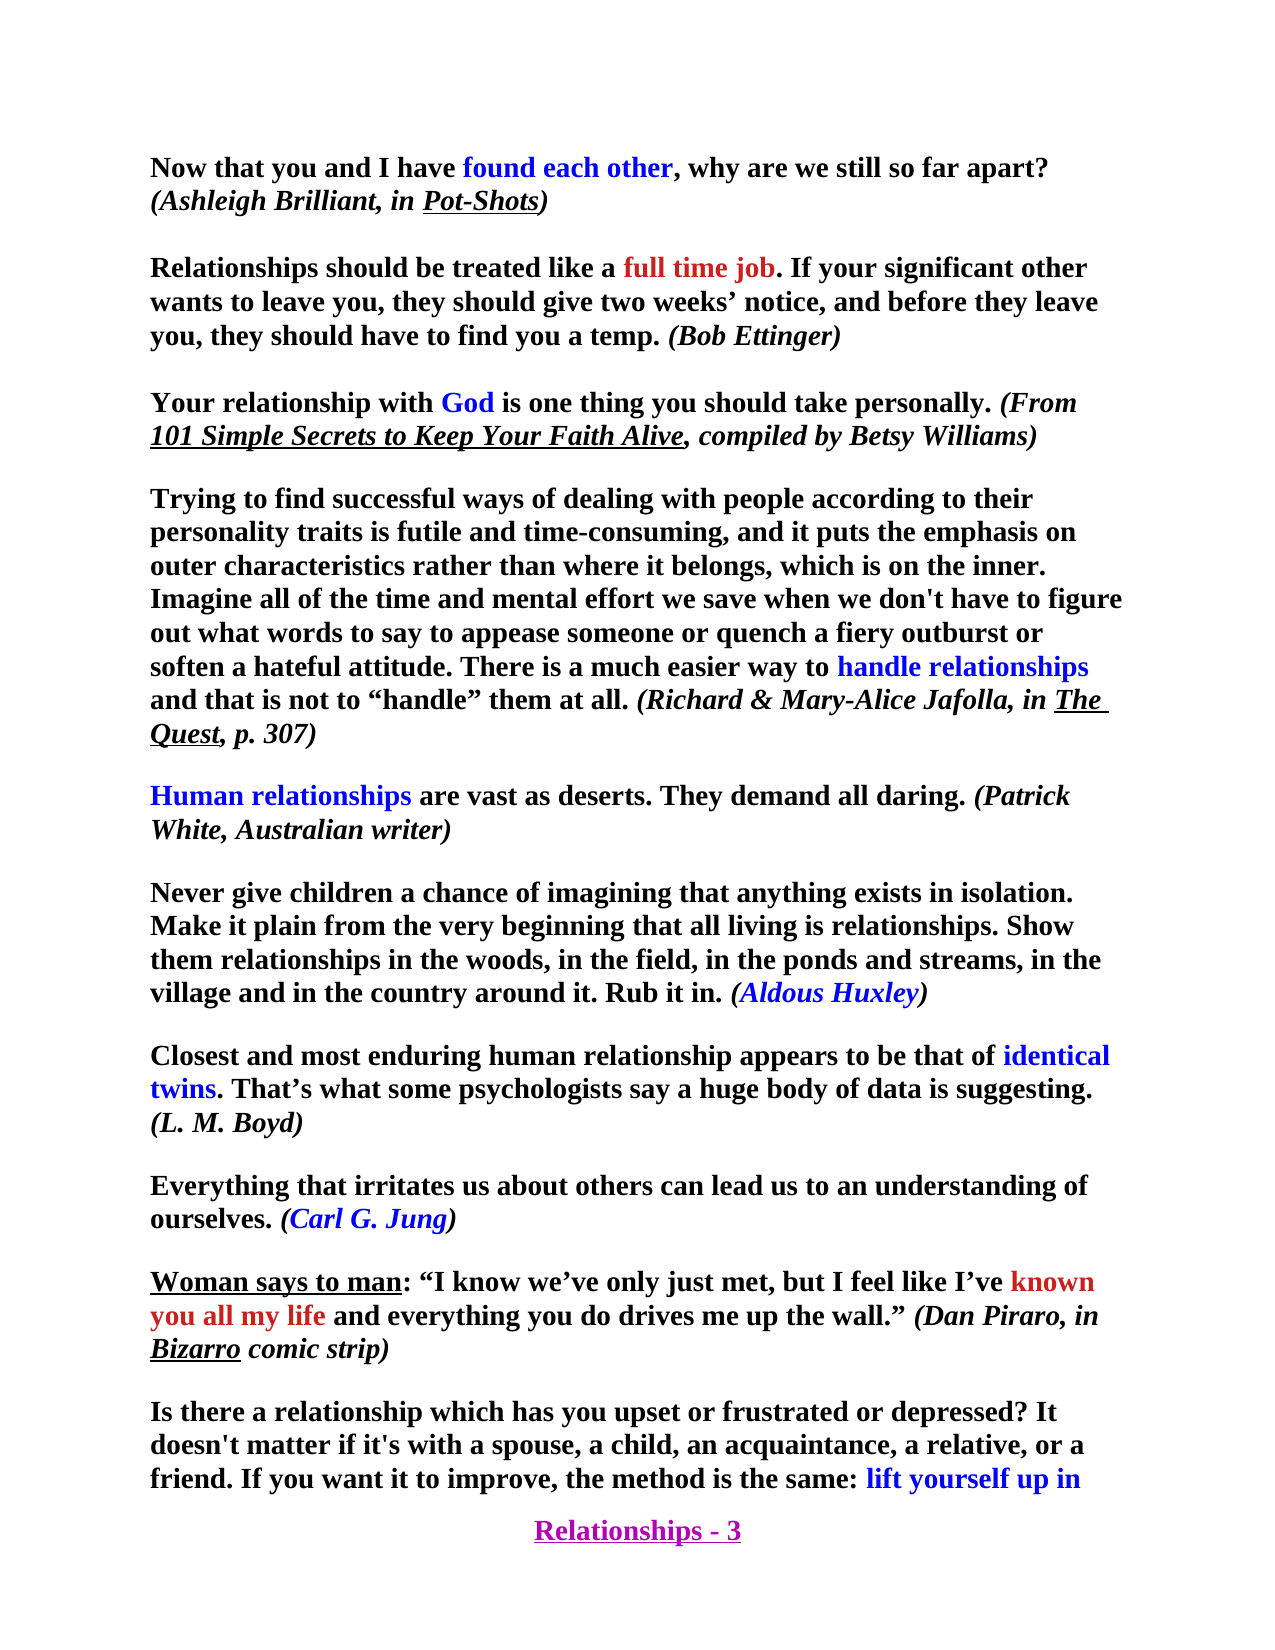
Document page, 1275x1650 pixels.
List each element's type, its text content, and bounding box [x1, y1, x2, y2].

text Closest and most enduring human relationship appears to be that of identical twins. That’s what some psychologists say a huge body of data is suggesting. (L. M. Boyd) [150, 1038, 1125, 1139]
text Now that you and I have found each other, why are we still so far apart? (Ashleigh Brilliant, in Pot-Shots) [150, 150, 1125, 217]
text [150, 1394, 1125, 1494]
text Everything that irritates us about others can lead us to an understanding of ourselves. (Carl G. Jung) [150, 1168, 1125, 1235]
text Woman says to man: “I know we’ve only just met, but I feel like I’ve known you all my life and everything you do drives me up the wall.” (Dan Piraro, in Bizarro comic strip) [150, 1264, 1125, 1365]
text Your relationship with God is one thing you should take personally. (From 101 Simple Secrets to Keep Your Faith Alive, compiled by Betsy Williams) [150, 385, 1125, 452]
text Human relationships are vast as deserts. They demand all daring. (Patrick White, Australian writer) [150, 778, 1125, 846]
text Relationships should be treated like a full time job. If your significant other wants to leave you, they should give two weeks’ notice, and before they leave you, they should have to find you a temp. (Bob Ettinger) [150, 251, 1125, 351]
text Never give children a chance of imagining that anything exists in isolation. Make it plain from the very beginning that all living is relationships. Show them relationships in the woods, in the field, in the ponds and streams, in the village and in the country around it. Rub it in. (Aldous Huxley) [150, 875, 1125, 1009]
text Trying to find successful ways of dealing with people according to their personality traits is futile and time-consuming, and it puts the emphasis on outer characteristics rather than where it belongs, which is on the inner. Imagine all of the time and mental effort we save when we don't have to figure out what words to say to appease someone or quench a fiery outburst or soften a hateful attitude. There is a much easier way to handle relationships and that is not to “handle” them at all. (Richard & Mary-Alice Jafolla, in The Quest, p. 307) [150, 481, 1125, 749]
